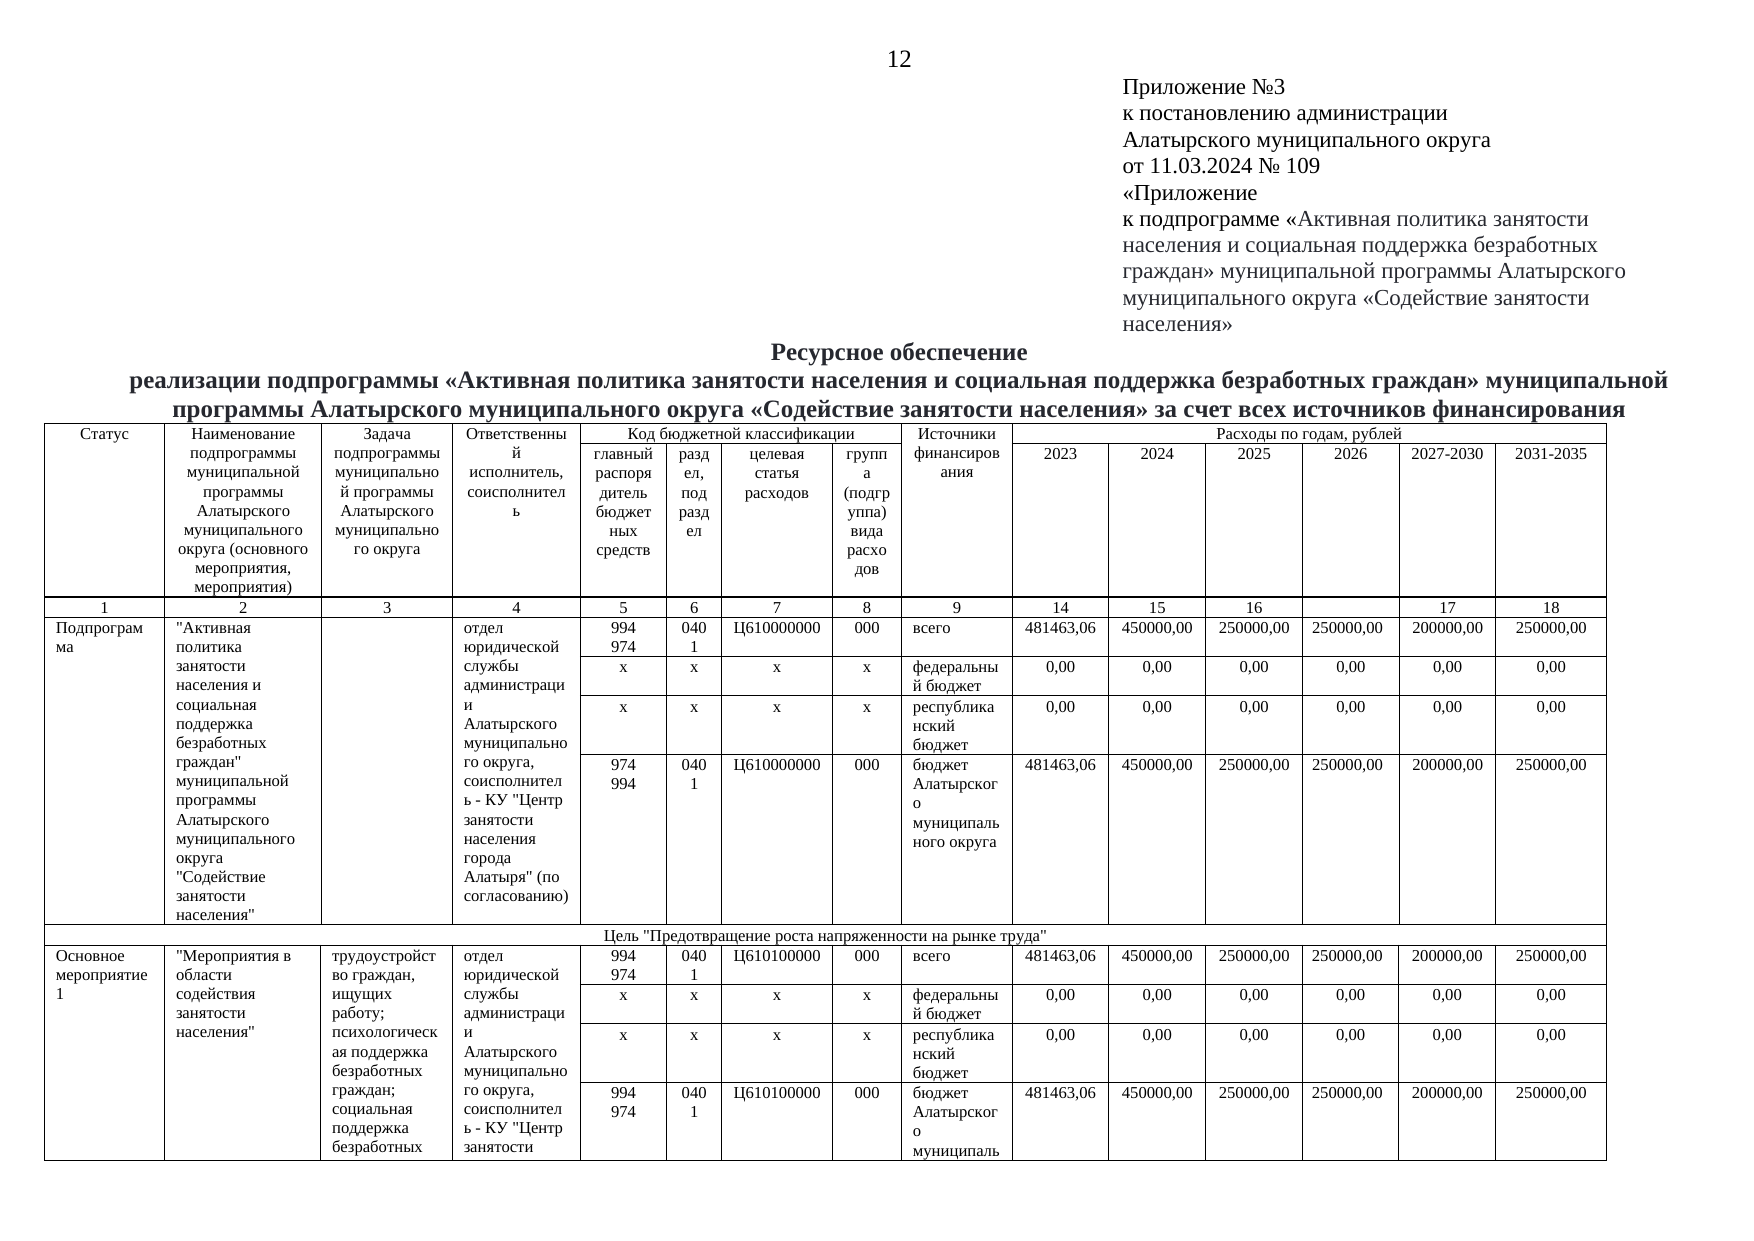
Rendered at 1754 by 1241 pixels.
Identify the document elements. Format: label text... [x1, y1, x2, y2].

table_cell Ц610000000 [722, 755, 832, 924]
table_cell 2023 [1013, 444, 1108, 596]
table_cell раздел, подраздел [667, 444, 721, 596]
table_cell 0,00 [1496, 985, 1606, 1023]
table_cell 5 [581, 598, 666, 617]
table_cell 6 [667, 598, 721, 617]
table_cell 0,00 [1496, 696, 1606, 754]
table_cell 250000,00 [1303, 946, 1398, 984]
table_cell 18 [1496, 598, 1606, 617]
text реализации подпрограммы «Активная политика занятости населения и социальная поддержка безработных граждан» муниципальной программы Алатырского муниципального округа «Содействие занятости населения» за счет всех источников финансирования [118, 365, 1680, 423]
table_cell х [581, 985, 666, 1023]
table_cell х [667, 657, 721, 695]
table_header Наименование подпрограммы муниципальной программы Алатырского муниципального округа (основного мероприятия, мероприятия) [165, 424, 321, 596]
text Алатырского муниципального округа [1122, 126, 1680, 152]
table_cell х [833, 657, 901, 695]
table_cell группа (подгруппа) вида расходов [833, 444, 901, 596]
table_cell 200000,00 [1399, 1083, 1495, 1159]
table_cell 0401 [667, 1083, 721, 1159]
table_cell [322, 618, 452, 924]
table_cell х [581, 1024, 666, 1082]
table_cell х [722, 696, 832, 754]
table_cell бюджет Алатырского муниципального округа [902, 755, 1012, 924]
table_cell 250000,00 [1303, 618, 1399, 656]
table_cell 250000,00 [1206, 946, 1302, 984]
table_header Ответственный исполнитель, соисполнитель [453, 424, 580, 596]
table_cell 17 [1400, 598, 1495, 617]
table_cell 0,00 [1400, 696, 1495, 754]
table_cell федеральный бюджет [902, 657, 1012, 695]
table_cell всего [902, 618, 1012, 656]
table_cell 0,00 [1013, 657, 1108, 695]
table_header Задача подпрограммы муниципальной программы Алатырского муниципального округа [322, 424, 452, 596]
table_cell 250000,00 [1303, 1083, 1398, 1159]
text «Приложение [1122, 178, 1680, 205]
table_cell всего [902, 946, 1012, 984]
table_cell [1303, 598, 1399, 617]
table_cell 250000,00 [1496, 946, 1606, 984]
table_cell Цель "Предотвращение роста напряженности на рынке труда" [45, 925, 1606, 944]
table_cell республиканский бюджет [902, 696, 1012, 754]
table_cell 0,00 [1109, 657, 1205, 695]
table_cell республиканский бюджет [902, 1024, 1012, 1082]
table_cell х [667, 696, 721, 754]
table_cell 2026 [1303, 444, 1399, 596]
table_cell 3 [322, 598, 452, 617]
table_cell 0,00 [1013, 985, 1108, 1023]
table_cell 000 [833, 755, 901, 924]
table_cell трудоустройство граждан, ищущих работу; психологическая поддержка безработных граждан; социальная поддержка безработных граждан; информирование граждан о востребованных и новых профессиях [321, 946, 452, 1159]
table_cell Ц610100000 [722, 946, 832, 984]
table_cell 0,00 [1013, 1024, 1108, 1082]
table_cell 0,00 [1013, 696, 1108, 754]
table_cell 0401 [667, 618, 721, 656]
table_cell 0401 [667, 946, 721, 984]
text Ресурсное обеспечение [118, 337, 1680, 365]
table_cell 0,00 [1496, 1024, 1606, 1082]
table_cell 0,00 [1109, 1024, 1205, 1082]
table_header Расходы по годам, рублей [1013, 424, 1606, 443]
table_cell х [833, 1024, 901, 1082]
table_header Источники финансирования [902, 424, 1012, 596]
table_cell 994 974 [581, 946, 666, 984]
table_cell 481463,06 [1013, 755, 1108, 924]
table_cell 1 [45, 598, 164, 617]
table_cell "Активная политика занятости населения и социальная поддержка безработных граждан" муниципальной программы Алатырского муниципального округа "Содействие занятости населения" [165, 618, 321, 924]
table_cell 2031-2035 [1496, 444, 1606, 596]
table_cell 0,00 [1109, 696, 1205, 754]
table_cell х [581, 696, 666, 754]
table_cell 481463,06 [1013, 1083, 1108, 1159]
table_cell 0,00 [1303, 1024, 1398, 1082]
table_cell 0,00 [1399, 985, 1495, 1023]
table_cell целевая статья расходов [722, 444, 832, 596]
table_cell 0,00 [1109, 985, 1205, 1023]
table_cell 200000,00 [1400, 618, 1495, 656]
text к постановлению администрации [1122, 99, 1680, 126]
table_cell 450000,00 [1109, 755, 1205, 924]
table_cell 250000,00 [1496, 1083, 1606, 1159]
table_cell Подпрограмма [45, 618, 164, 924]
table_cell 000 [833, 618, 901, 656]
table_cell 0,00 [1303, 985, 1398, 1023]
table_cell х [667, 985, 721, 1023]
table_cell 481463,06 [1013, 946, 1108, 984]
table_header Код бюджетной классификации [581, 424, 901, 443]
table_cell 0,00 [1206, 657, 1302, 695]
table_cell 2025 [1206, 444, 1302, 596]
table_cell 250000,00 [1303, 755, 1399, 924]
table_cell х [833, 985, 901, 1023]
text Приложение №3 [1122, 73, 1680, 99]
table_cell 250000,00 [1206, 618, 1302, 656]
table_cell 0,00 [1303, 657, 1399, 695]
table_cell 481463,06 [1013, 618, 1108, 656]
table_cell 2027-2030 [1400, 444, 1495, 596]
table_cell х [722, 657, 832, 695]
table_cell 0,00 [1399, 1024, 1495, 1082]
table_cell 16 [1206, 598, 1302, 617]
table_cell 0,00 [1206, 696, 1302, 754]
table_cell 250000,00 [1496, 618, 1606, 656]
table_cell 7 [722, 598, 832, 617]
table_cell 9 [902, 598, 1012, 617]
table_cell 450000,00 [1109, 618, 1205, 656]
table_cell Основное мероприятие 1 [45, 946, 164, 1159]
table_cell 8 [833, 598, 901, 617]
table_cell 450000,00 [1109, 946, 1205, 984]
text от 11.03.2024 № 109 [1122, 152, 1680, 178]
table_cell 2024 [1109, 444, 1205, 596]
table_cell 0,00 [1206, 1024, 1302, 1082]
table_cell 0,00 [1303, 696, 1399, 754]
table_cell 450000,00 [1109, 1083, 1205, 1159]
table_cell 0,00 [1206, 985, 1302, 1023]
table_cell главный распорядитель бюджетных средств [581, 444, 666, 596]
table_cell 4 [453, 598, 580, 617]
table_cell 000 [833, 1083, 901, 1159]
text к подпрограмме «Активная политика занятости населения и социальная поддержка безработных граждан» муниципальной программы Алатырского муниципального округа «Содействие занятости населения» [1122, 205, 1680, 337]
table_cell 0,00 [1400, 657, 1495, 695]
table_cell 0401 [667, 755, 721, 924]
table_cell х [581, 657, 666, 695]
table_cell 000 [833, 946, 901, 984]
table_cell 250000,00 [1206, 755, 1302, 924]
table_cell 994 974 [581, 618, 666, 656]
table_cell 974 994 [581, 755, 666, 924]
table_cell 994 974 [581, 1083, 666, 1159]
table_header Статус [45, 424, 164, 596]
table_cell х [722, 1024, 832, 1082]
table_cell 200000,00 [1400, 755, 1495, 924]
table_cell х [667, 1024, 721, 1082]
table_cell Ц610100000 [722, 1083, 832, 1159]
table_cell 2 [165, 598, 321, 617]
table_cell 250000,00 [1496, 755, 1606, 924]
table_cell х [833, 696, 901, 754]
table_cell х [722, 985, 832, 1023]
table_cell 0,00 [1496, 657, 1606, 695]
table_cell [902, 1083, 1012, 1159]
table_cell федеральный бюджет [902, 985, 1012, 1023]
table_cell 200000,00 [1399, 946, 1495, 984]
table_cell "Мероприятия в области содействия занятости населения" [165, 946, 320, 1159]
table_cell 14 [1013, 598, 1108, 617]
table_cell 15 [1109, 598, 1205, 617]
table_cell 250000,00 [1206, 1083, 1302, 1159]
table_cell Ц610000000 [722, 618, 832, 656]
